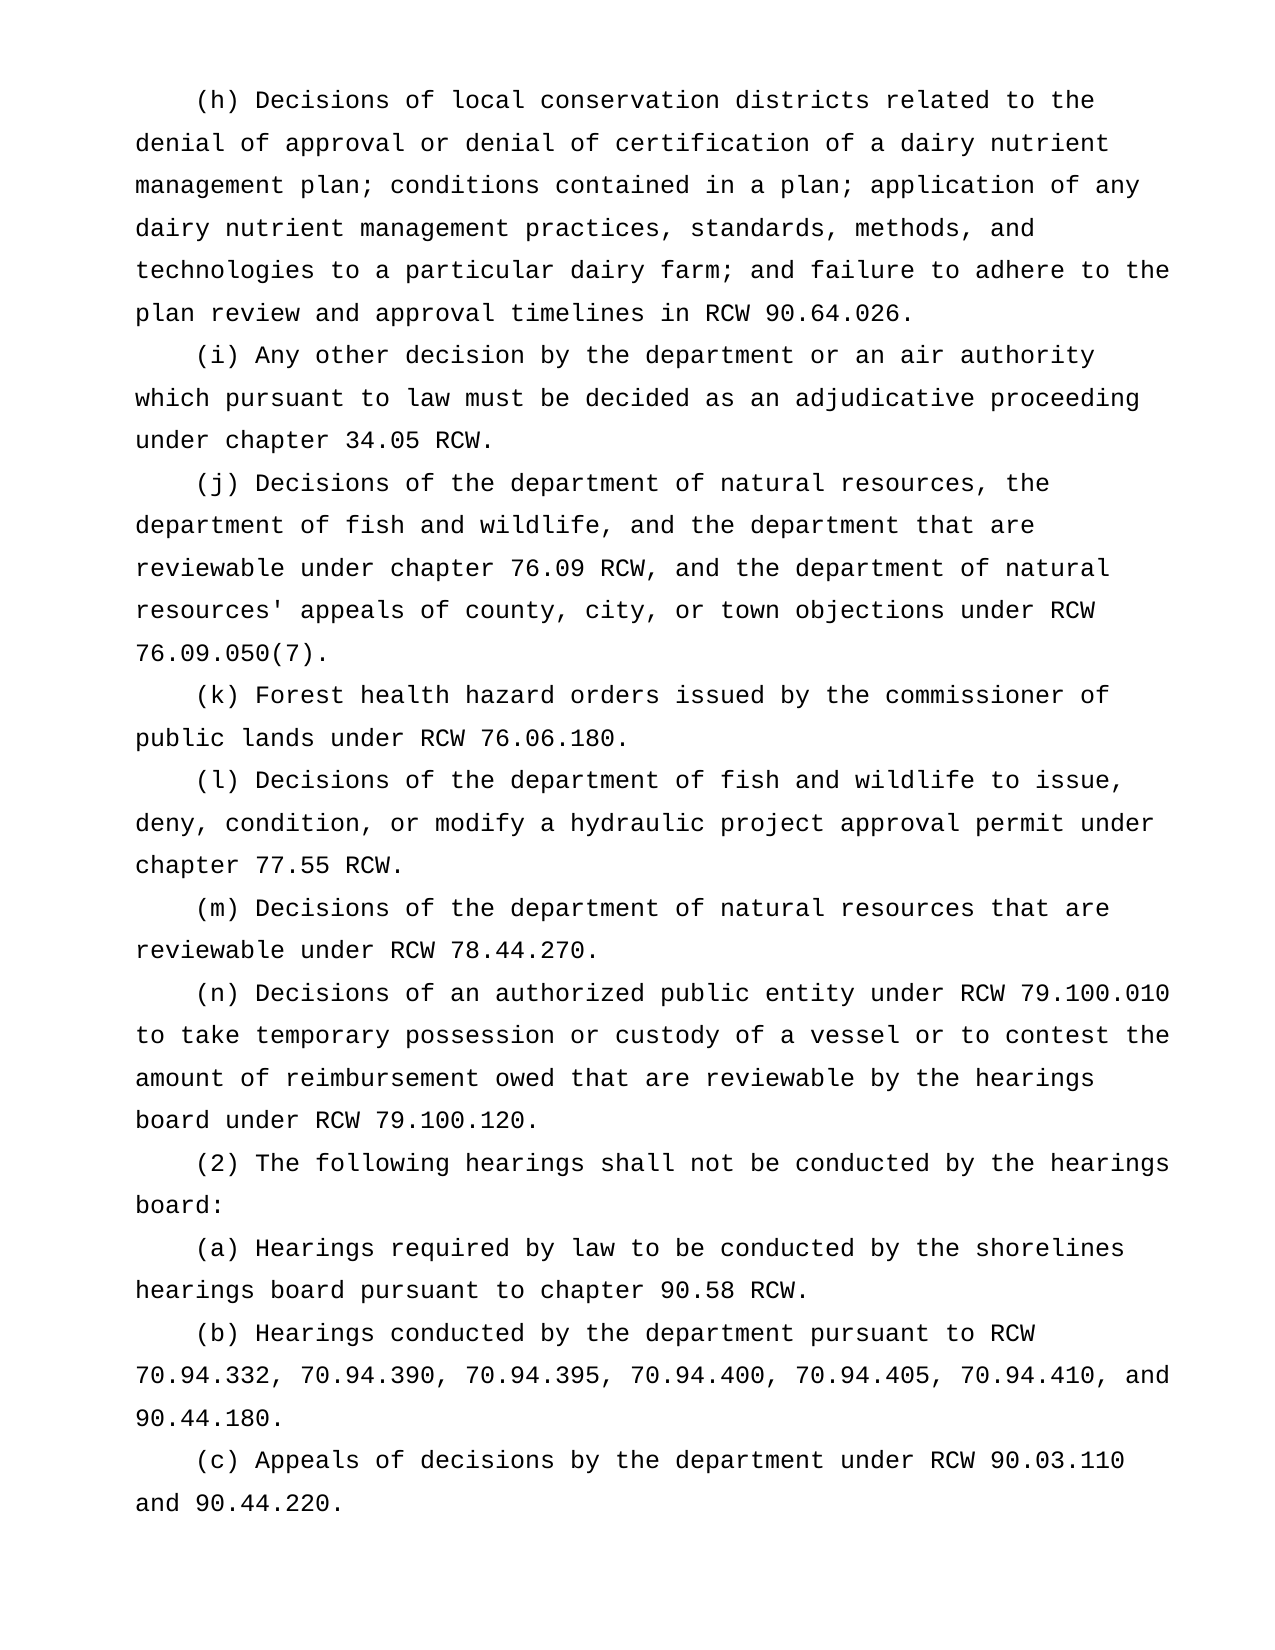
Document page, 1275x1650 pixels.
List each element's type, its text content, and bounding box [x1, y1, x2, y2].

text (c) Appeals of decisions by the department under RCW 90.03.110 and 90.44.220. [135, 1435, 1170, 1520]
text (l) Decisions of the department of fish and wildlife to issue, deny, condition, or modify a hydraulic project approval permit under chapter 77.55 RCW. [135, 755, 1170, 882]
text (i) Any other decision by the department or an air authority which pursuant to law must be decided as an adjudicative proceeding under chapter 34.05 RCW. [135, 330, 1170, 457]
text (a) Hearings required by law to be conducted by the shorelines hearings board pursuant to chapter 90.58 RCW. [135, 1222, 1170, 1307]
text (j) Decisions of the department of natural resources, the department of fish and wildlife, and the department that are reviewable under chapter 76.09 RCW, and the department of natural resources' appeals of county, city, or town objections under RCW 76.09.050(7). [135, 457, 1170, 670]
text (m) Decisions of the department of natural resources that are reviewable under RCW 78.44.270. [135, 882, 1170, 967]
text (n) Decisions of an authorized public entity under RCW 79.100.010 to take temporary possession or custody of a vessel or to contest the amount of reimbursement owed that are reviewable by the hearings board under RCW 79.100.120. [135, 967, 1170, 1137]
text (b) Hearings conducted by the department pursuant to RCW 70.94.332, 70.94.390, 70.94.395, 70.94.400, 70.94.405, 70.94.410, and 90.44.180. [135, 1307, 1170, 1435]
text (2) The following hearings shall not be conducted by the hearings board: [135, 1137, 1170, 1222]
text (h) Decisions of local conservation districts related to the denial of approval or denial of certification of a dairy nutrient management plan; conditions contained in a plan; application of any dairy nutrient management practices, standards, methods, and technologies to a particular dairy farm; and failure to adhere to the plan review and approval timelines in RCW 90.64.026. [135, 75, 1170, 330]
text (k) Forest health hazard orders issued by the commissioner of public lands under RCW 76.06.180. [135, 670, 1170, 755]
